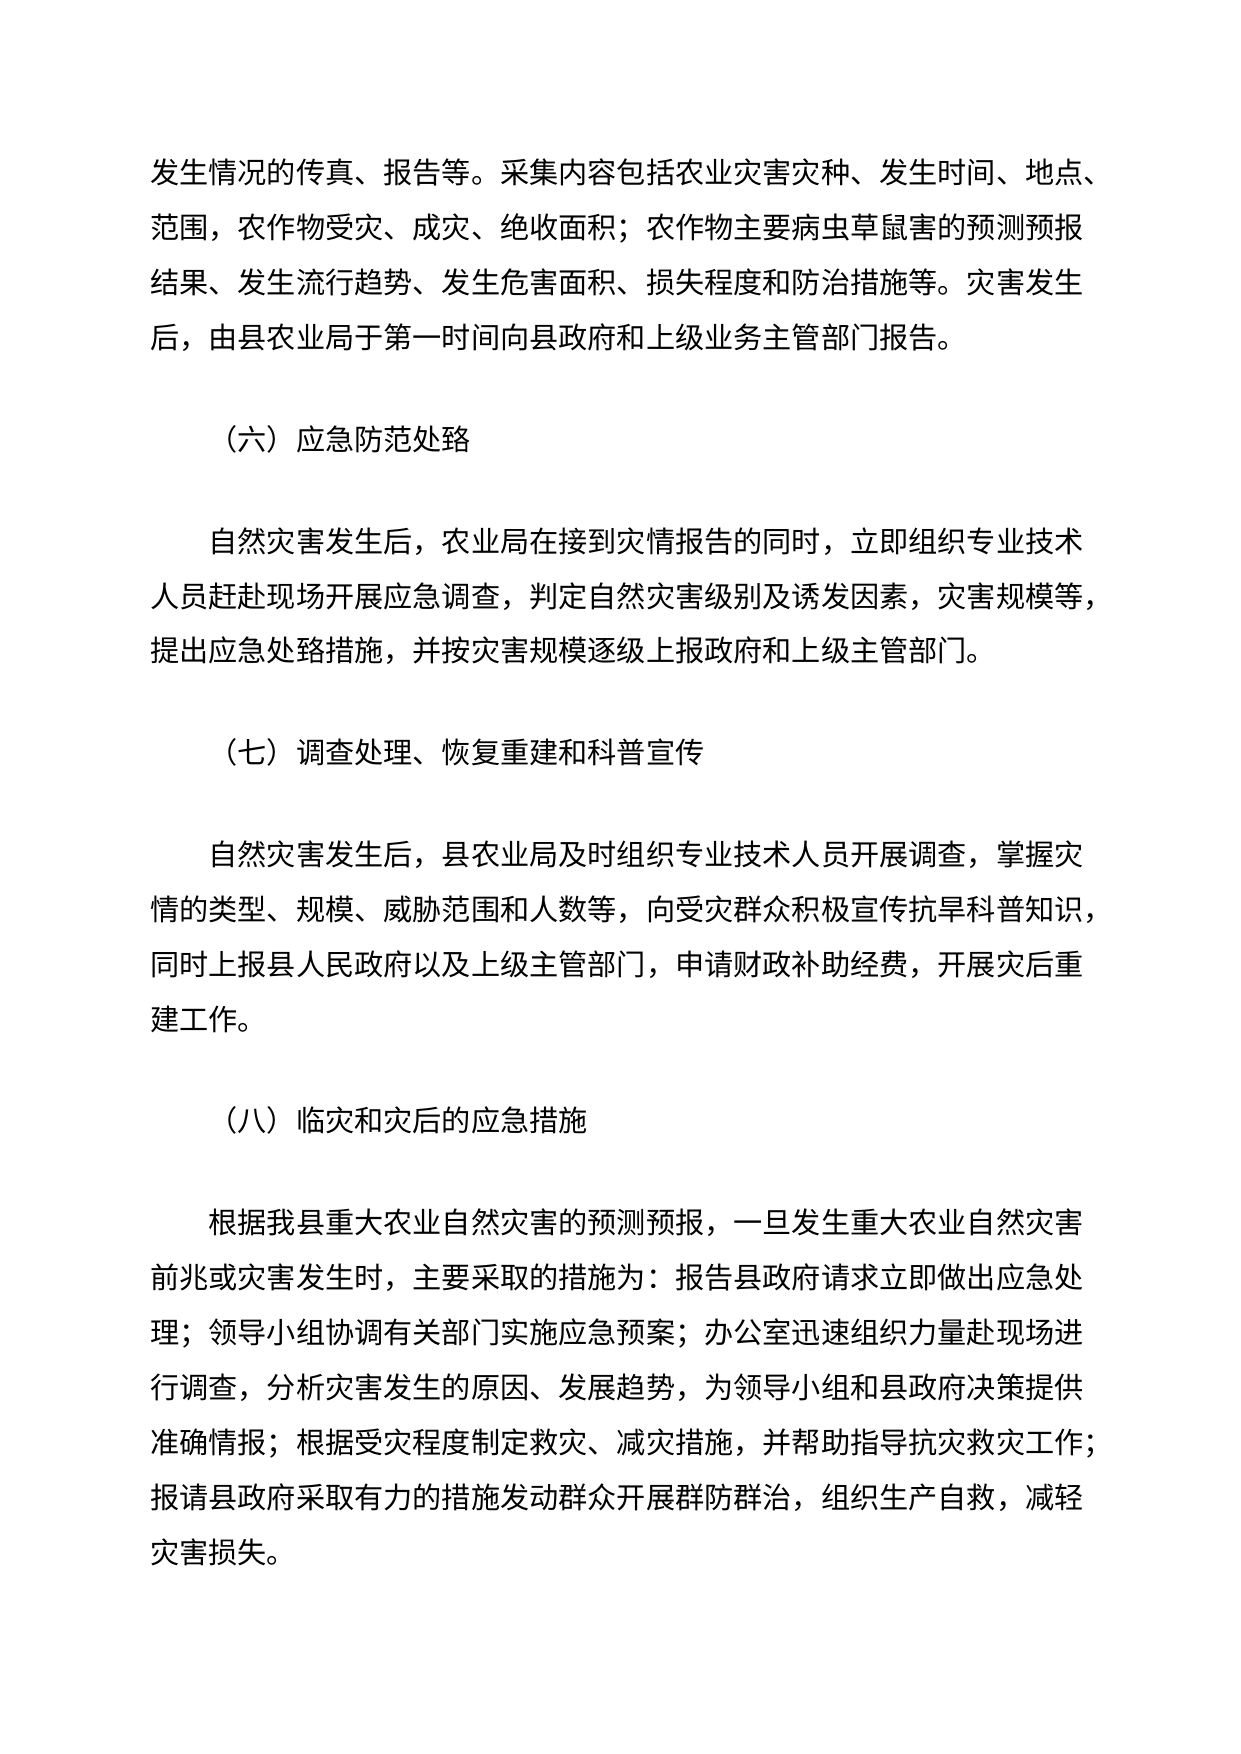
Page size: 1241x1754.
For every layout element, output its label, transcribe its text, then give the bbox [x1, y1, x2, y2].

text 自然灾害发生后，农业局在接到灾情报告的同时，立即组织专业技术人员赶赴现场开展应急调查，判定自然灾害级别及诱发因素，灾害规模等，提出应急处臵措施，并按灾害规模逐级上报政府和上级主管部门。 [150, 518, 1090, 670]
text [150, 150, 1090, 357]
text 自然灾害发生后，县农业局及时组织专业技术人员开展调查，掌握灾情的类型、规模、威胁范围和人数等，向受灾群众积极宣传抗旱科普知识，同时上报县人民政府以及上级主管部门，申请财政补助经费，开展灾后重建工作。 [150, 832, 1090, 1038]
text （八）临灾和灾后的应急措施 [150, 1098, 1090, 1140]
text （七）调查处理、恢复重建和科普宣传 [150, 730, 1090, 772]
text （六）应急防范处臵 [150, 416, 1090, 459]
text 根据我县重大农业自然灾害的预测预报，一旦发生重大农业自然灾害前兆或灾害发生时，主要采取的措施为：报告县政府请求立即做出应急处理；领导小组协调有关部门实施应急预案；办公室迅速组织力量赴现场进行调查，分析灾害发生的原因、发展趋势，为领导小组和县政府决策提供准确情报；根据受灾程度制定救灾、减灾措施，并帮助指导抗灾救灾工作；报请县政府采取有力的措施发动群众开展群防群治，组织生产自救，减轻灾害损失。 [150, 1200, 1090, 1571]
